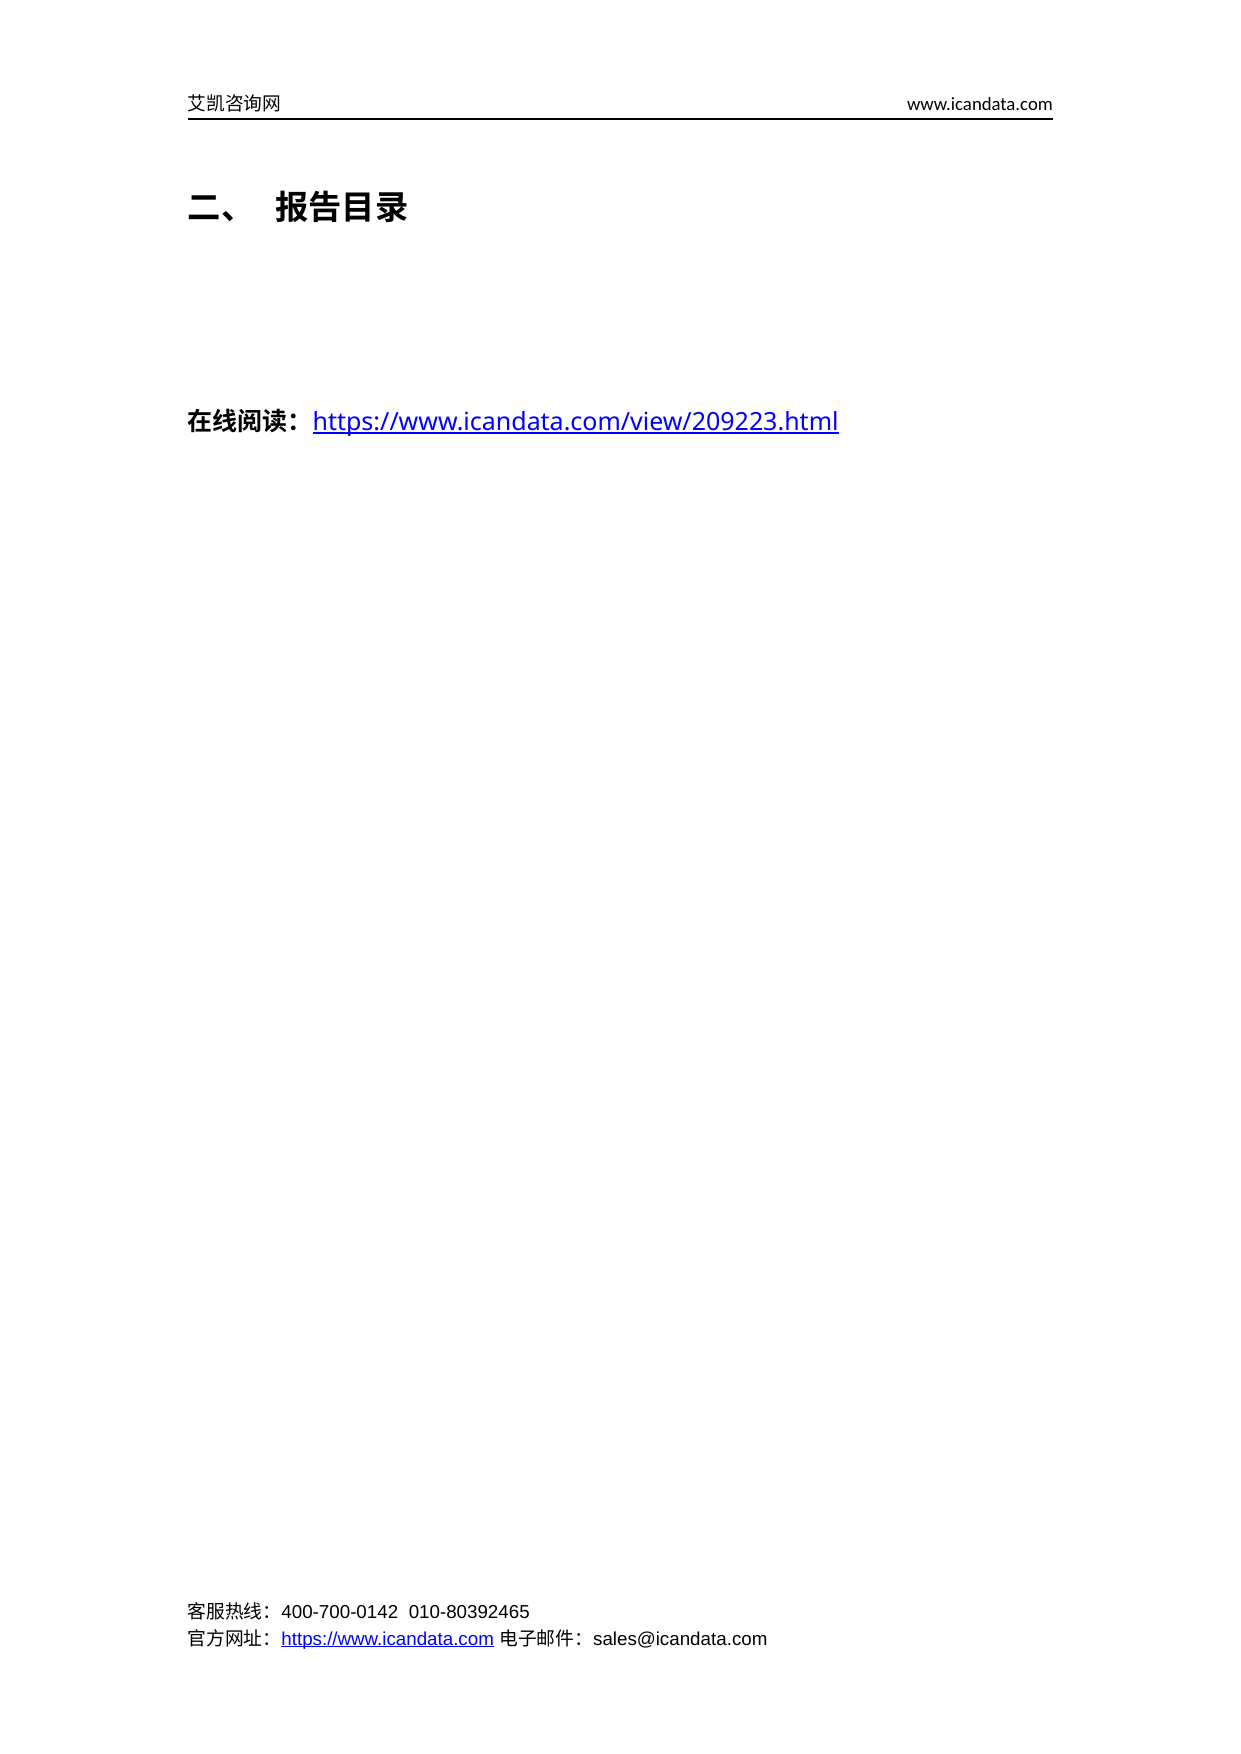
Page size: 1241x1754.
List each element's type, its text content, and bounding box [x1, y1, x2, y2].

subtitle 报告目录 [187, 172, 1053, 237]
text 在线阅读：https://www.icandata.com/view/209223.html [187, 387, 1053, 452]
